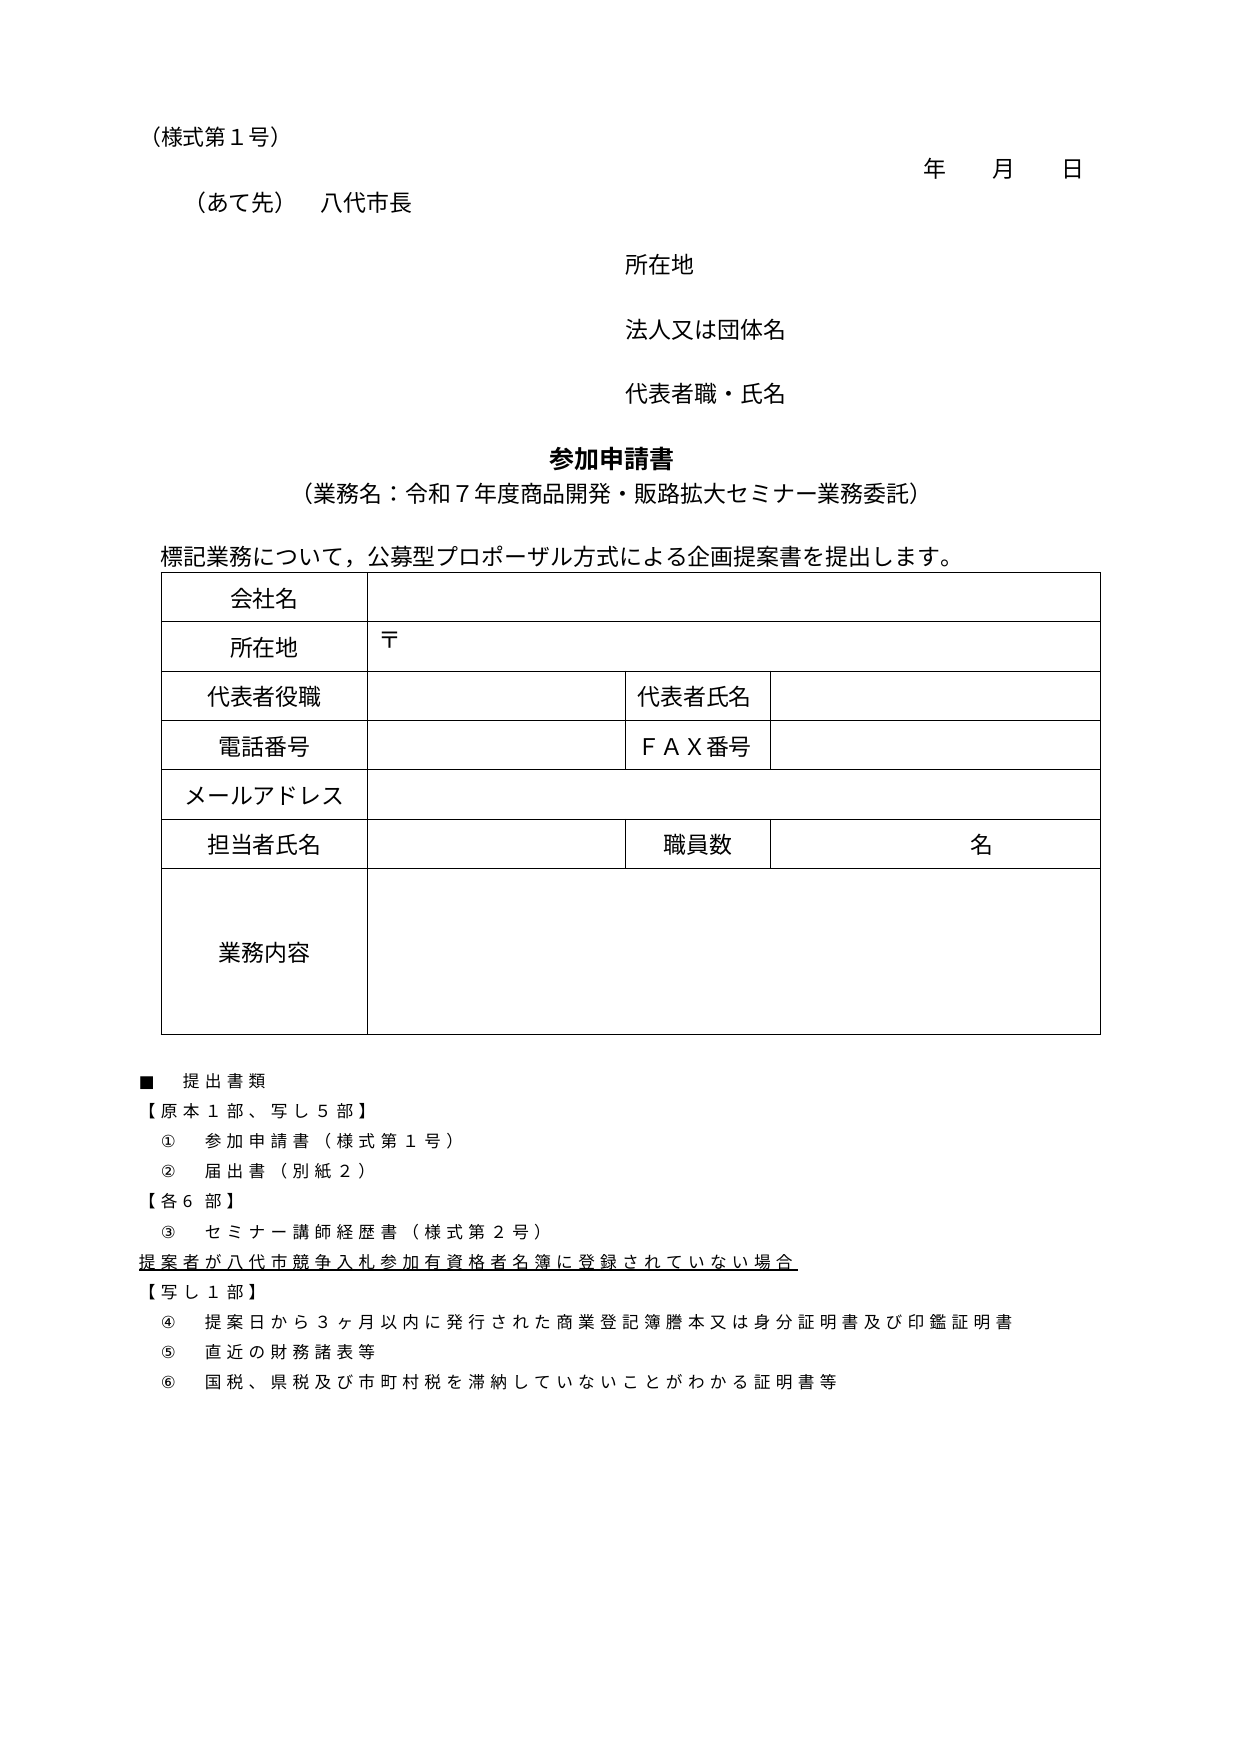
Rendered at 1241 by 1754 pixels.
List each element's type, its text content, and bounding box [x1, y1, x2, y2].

table_cell [368, 869, 1100, 1034]
table_cell 〒 [368, 622, 1100, 671]
text 提案者が八代市競争入札参加有資格者名簿に登録されていない場合 [139, 1246, 1084, 1276]
table_cell [368, 820, 625, 868]
table_cell [368, 770, 1100, 819]
text （様式第１号） [139, 119, 1084, 151]
table_cell 名 [771, 820, 1100, 868]
text 標記業務について，公募型プロポーザル方式による企画提案書を提出します。 [161, 539, 1084, 572]
text （あて先） 八代市長 [161, 184, 1084, 218]
text 法人又は団体名 [457, 312, 1084, 345]
text 【原本１部、写し５部】 [139, 1095, 1084, 1125]
list 提出書類 [139, 1065, 1084, 1095]
table_cell [771, 721, 1100, 769]
table_cell ＦＡＸ番号 [626, 721, 770, 769]
text 所在地 [457, 247, 1084, 281]
table_cell 業務内容 [162, 869, 367, 1034]
text 【写し１部】 [139, 1276, 1084, 1306]
table_cell 担当者氏名 [162, 820, 367, 868]
text 【各6部】 [139, 1186, 1084, 1216]
table_cell 代表者氏名 [626, 672, 770, 720]
table_header [368, 573, 1100, 621]
table_cell 所在地 [162, 622, 367, 671]
list 提案日から３ヶ月以内に発行された商業登記簿謄本又は身分証明書及び印鑑証明書 [156, 1306, 1084, 1336]
table_cell [368, 672, 625, 720]
text 参加申請書 [139, 439, 1084, 476]
text （業務名：令和７年度商品開発・販路拡大セミナー業務委託） [139, 476, 1084, 509]
table_cell [771, 672, 1100, 720]
list 直近の財務諸表等 [156, 1336, 1084, 1366]
list 参加申請書（様式第１号） [156, 1125, 1084, 1156]
table_cell メールアドレス [162, 770, 367, 819]
text 代表者職・氏名 [457, 376, 1084, 409]
table_cell [368, 721, 625, 769]
table_cell 電話番号 [162, 721, 367, 769]
list 届出書（別紙２） [156, 1156, 1084, 1186]
text 年 月 日 [139, 151, 1084, 184]
list 国税、県税及び市町村税を滞納していないことがわかる証明書等 [156, 1366, 1084, 1396]
list セミナー講師経歴書（様式第２号） [156, 1216, 1084, 1246]
table_cell 代表者役職 [162, 672, 367, 720]
table_cell 職員数 [626, 820, 770, 868]
table_header 会社名 [162, 573, 367, 621]
